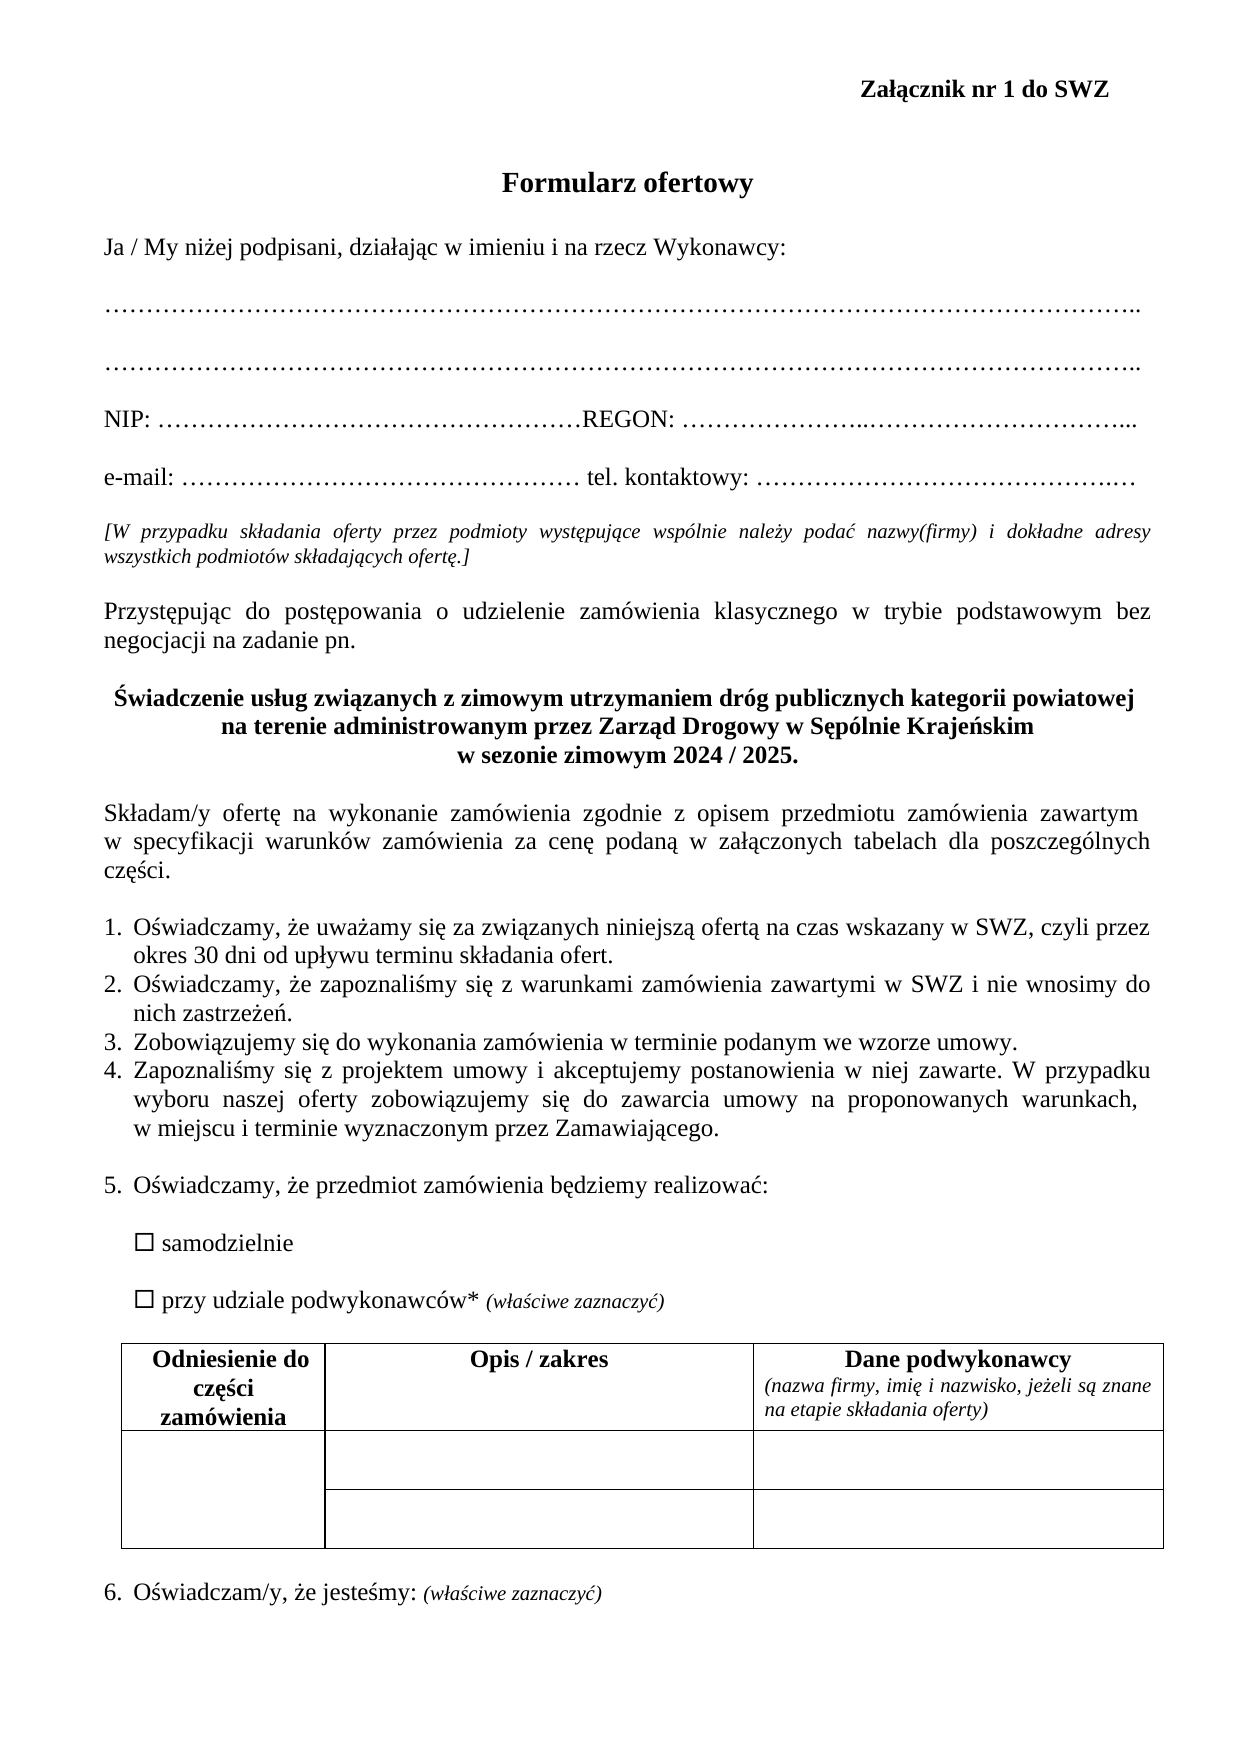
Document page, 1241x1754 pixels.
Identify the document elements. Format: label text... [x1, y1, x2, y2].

list Oświadczamy, że uważamy się za związanych niniejszą ofertą na czas wskazany w SWZ, czyli przez okres 30 dni od upływu terminu składania ofert. [103, 912, 1152, 969]
table_header Dane podwykonawcy (nazwa firmy, imię i nazwisko, jeżeli są znane na etapie składania oferty) [754, 1344, 1163, 1430]
text Składam/y ofertę na wykonanie zamówienia zgodnie z opisem przedmiotu zamówienia zawartym w specyfikacji warunków zamówienia za cenę podaną w załączonych tabelach dla poszczególnych części. [103, 798, 1152, 884]
text Świadczenie usług związanych z zimowym utrzymaniem dróg publicznych kategorii powiatowej na terenie administrowanym przez Zarząd Drogowy w Sępólnie Krajeńskim [103, 683, 1152, 740]
table_cell [326, 1431, 753, 1489]
table_cell [754, 1431, 1163, 1489]
list Zapoznaliśmy się z projektem umowy i akceptujemy postanowienia w niej zawarte. W przypadku wyboru naszej oferty zobowiązujemy się do zawarcia umowy na proponowanych warunkach, w miejscu i terminie wyznaczonym przez Zamawiającego. [103, 1056, 1152, 1142]
text …………………………………………………………………………………………………………….. [103, 347, 1152, 376]
text NIP: ……………………………………………REGON: …………………..…………………………... [103, 404, 1152, 433]
table_cell [326, 1490, 753, 1547]
text e-mail: ………………………………………… tel. kontaktowy: …………………………………….… [103, 462, 1152, 491]
list Oświadczamy, że przedmiot zamówienia będziemy realizować: [103, 1171, 1152, 1199]
list Oświadczam/y, że jesteśmy: (właściwe zaznaczyć) [103, 1577, 1152, 1606]
table_header Odniesienie do części zamówienia [122, 1344, 324, 1430]
table_header Opis / zakres [326, 1344, 753, 1430]
table_cell [754, 1490, 1163, 1547]
list Oświadczamy, że zapoznaliśmy się z warunkami zamówienia zawartymi w SWZ i nie wnosimy do nich zastrzeżeń. [103, 969, 1152, 1027]
list samodzielnie [133, 1228, 1152, 1257]
table_cell [122, 1431, 324, 1547]
text w sezonie zimowym 2024 / 2025. [103, 740, 1152, 769]
list przy udziale podwykonawców* (właściwe zaznaczyć) [133, 1286, 1152, 1314]
text …………………………………………………………………………………………………………….. [103, 289, 1152, 318]
text Przystępując do postępowania o udzielenie zamówienia klasycznego w trybie podstawowym bez negocjacji na zadanie pn. [103, 596, 1152, 654]
text Formularz ofertowy [103, 165, 1152, 198]
text Załącznik nr 1 do SWZ [841, 74, 1152, 103]
text Ja / My niżej podpisani, działając w imieniu i na rzecz Wykonawcy: [103, 232, 1152, 261]
list Zobowiązujemy się do wykonania zamówienia w terminie podanym we wzorze umowy. [103, 1027, 1152, 1056]
text [W przypadku składania oferty przez podmioty występujące wspólnie należy podać nazwy(firmy) i dokładne adresy wszystkich podmiotów składających ofertę.] [103, 519, 1152, 568]
